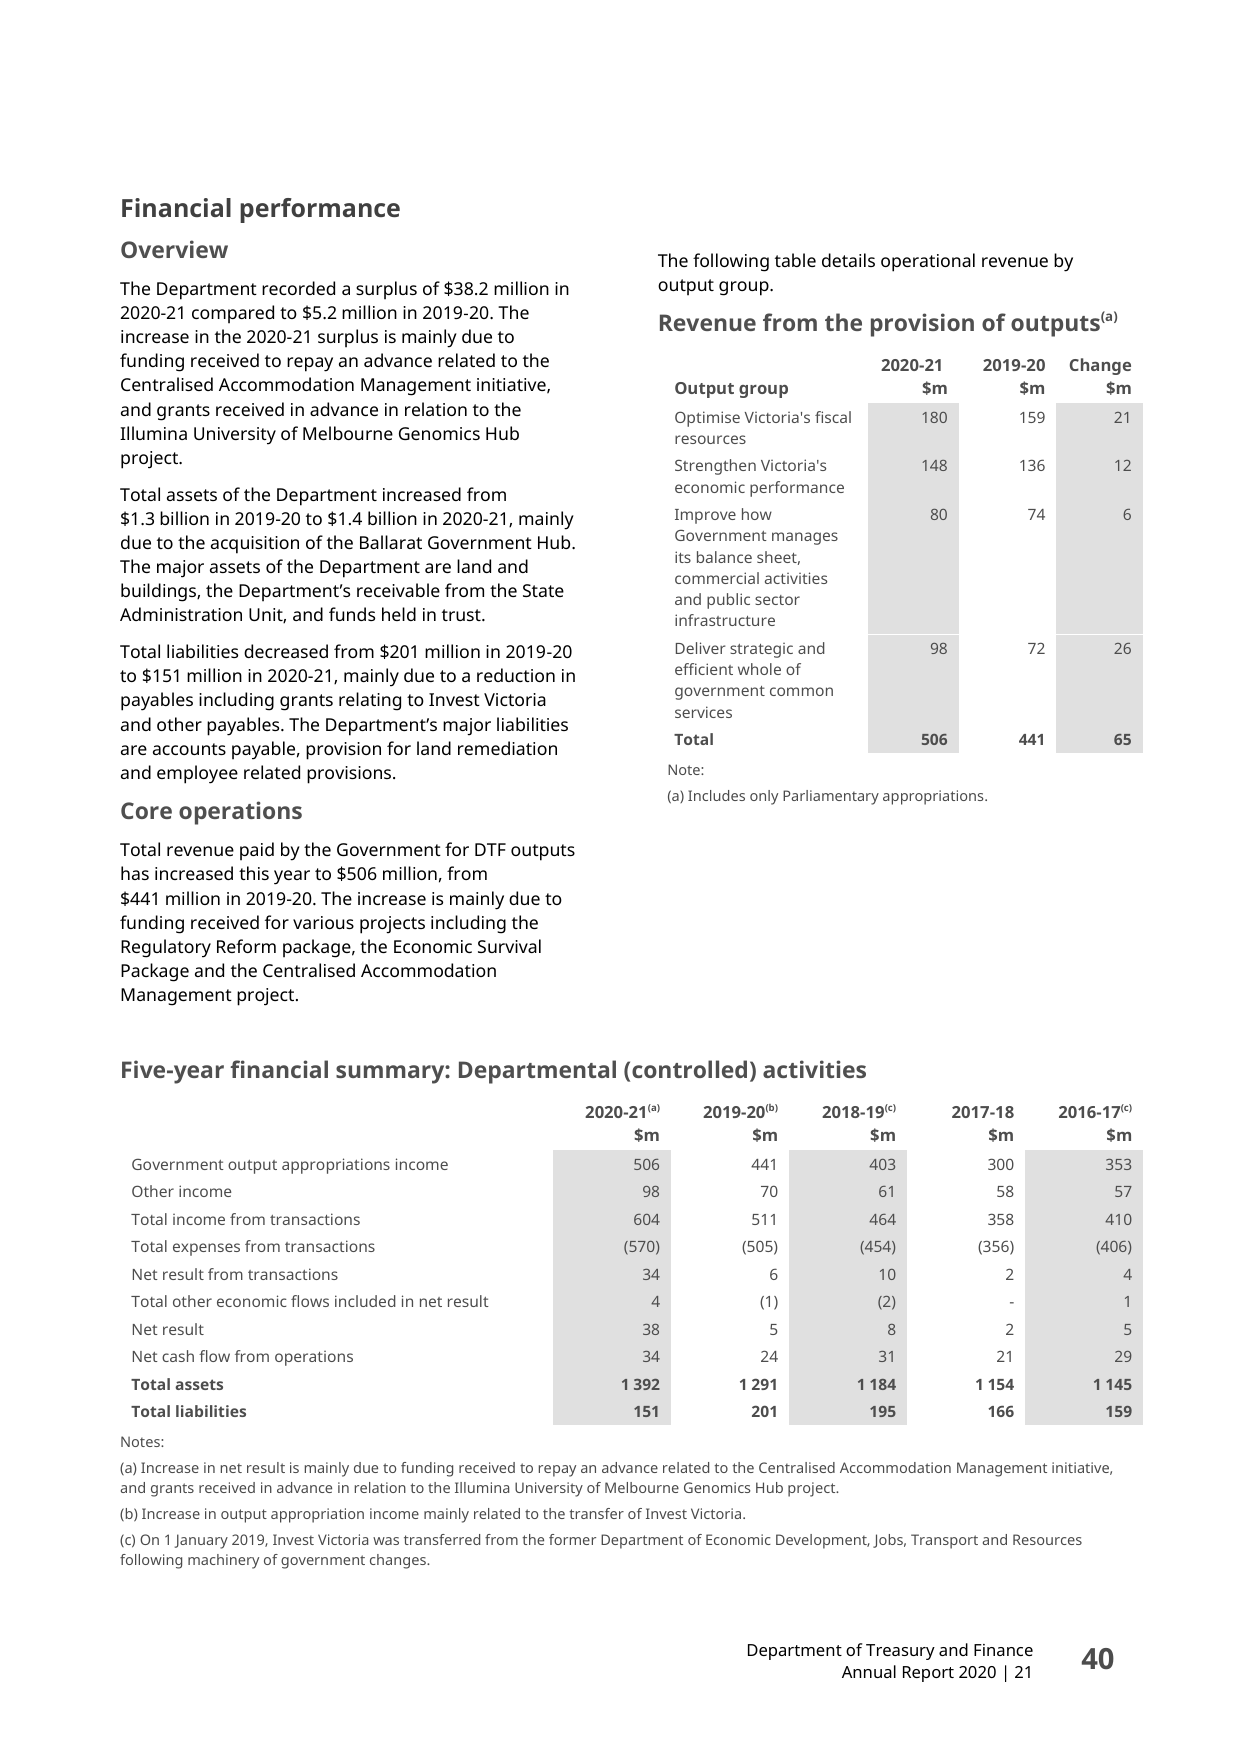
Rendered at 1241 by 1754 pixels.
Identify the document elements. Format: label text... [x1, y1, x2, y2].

subtitle Revenue from the provision of outputs(a) [658, 309, 1120, 337]
text Total liabilities decreased from $201 million in 2019-20 to $151 million in 2020-21, mainly due to a reduction in payables including grants relating to Invest Victoria and other payables. The Department’s major liabilities are accounts payable, provision for land remediation and employee related provisions. [120, 639, 583, 784]
text Total revenue paid by the Government for DTF outputs has increased this year to $506 million, from $441 million in 2019-20. The increase is mainly due to funding received for various projects including the Regulatory Reform package, the Economic Survival Package and the Centralised Accommodation Management project. [120, 838, 583, 1007]
text The following table details operational revenue by output group. [658, 248, 1120, 296]
text The Department recorded a surplus of $38.2 million in 2020-21 compared to $5.2 million in 2019‑20. The increase in the 2020-21 surplus is mainly due to funding received to repay an advance related to the Centralised Accommodation Management initiative, and grants received in advance in relation to the Illumina University of Melbourne Genomics Hub project. [120, 276, 583, 469]
subtitle Overview [120, 236, 583, 264]
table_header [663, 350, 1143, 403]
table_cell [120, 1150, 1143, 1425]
subtitle Five-year financial summary: Departmental (controlled) activities [120, 1056, 1120, 1084]
text Note: [667, 759, 1120, 779]
text (a) Increase in net result is mainly due to funding received to repay an advance related to the Centralised Accommodation Management initiative, and grants received in advance in relation to the Illumina University of Melbourne Genomics Hub project. [120, 1458, 1120, 1498]
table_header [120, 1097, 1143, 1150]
text Total assets of the Department increased from $1.3 billion in 2019-20 to $1.4 billion in 2020-21, mainly due to the acquisition of the Ballarat Government Hub. The major assets of the Department are land and buildings, the Department’s receivable from the State Administration Unit, and funds held in trust. [120, 482, 583, 627]
text (a) Includes only Parliamentary appropriations. [667, 786, 1120, 806]
subtitle Core operations [120, 797, 583, 825]
text Notes: [120, 1432, 1120, 1452]
text (b) Increase in output appropriation income mainly related to the transfer of Invest Victoria. [120, 1504, 1120, 1524]
text (c) On 1 January 2019, Invest Victoria was transferred from the former Department of Economic Development, Jobs, Transport and Resources following machinery of government changes. [120, 1530, 1120, 1570]
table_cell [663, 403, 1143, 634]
subtitle Financial performance [120, 192, 1120, 223]
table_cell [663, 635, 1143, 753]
